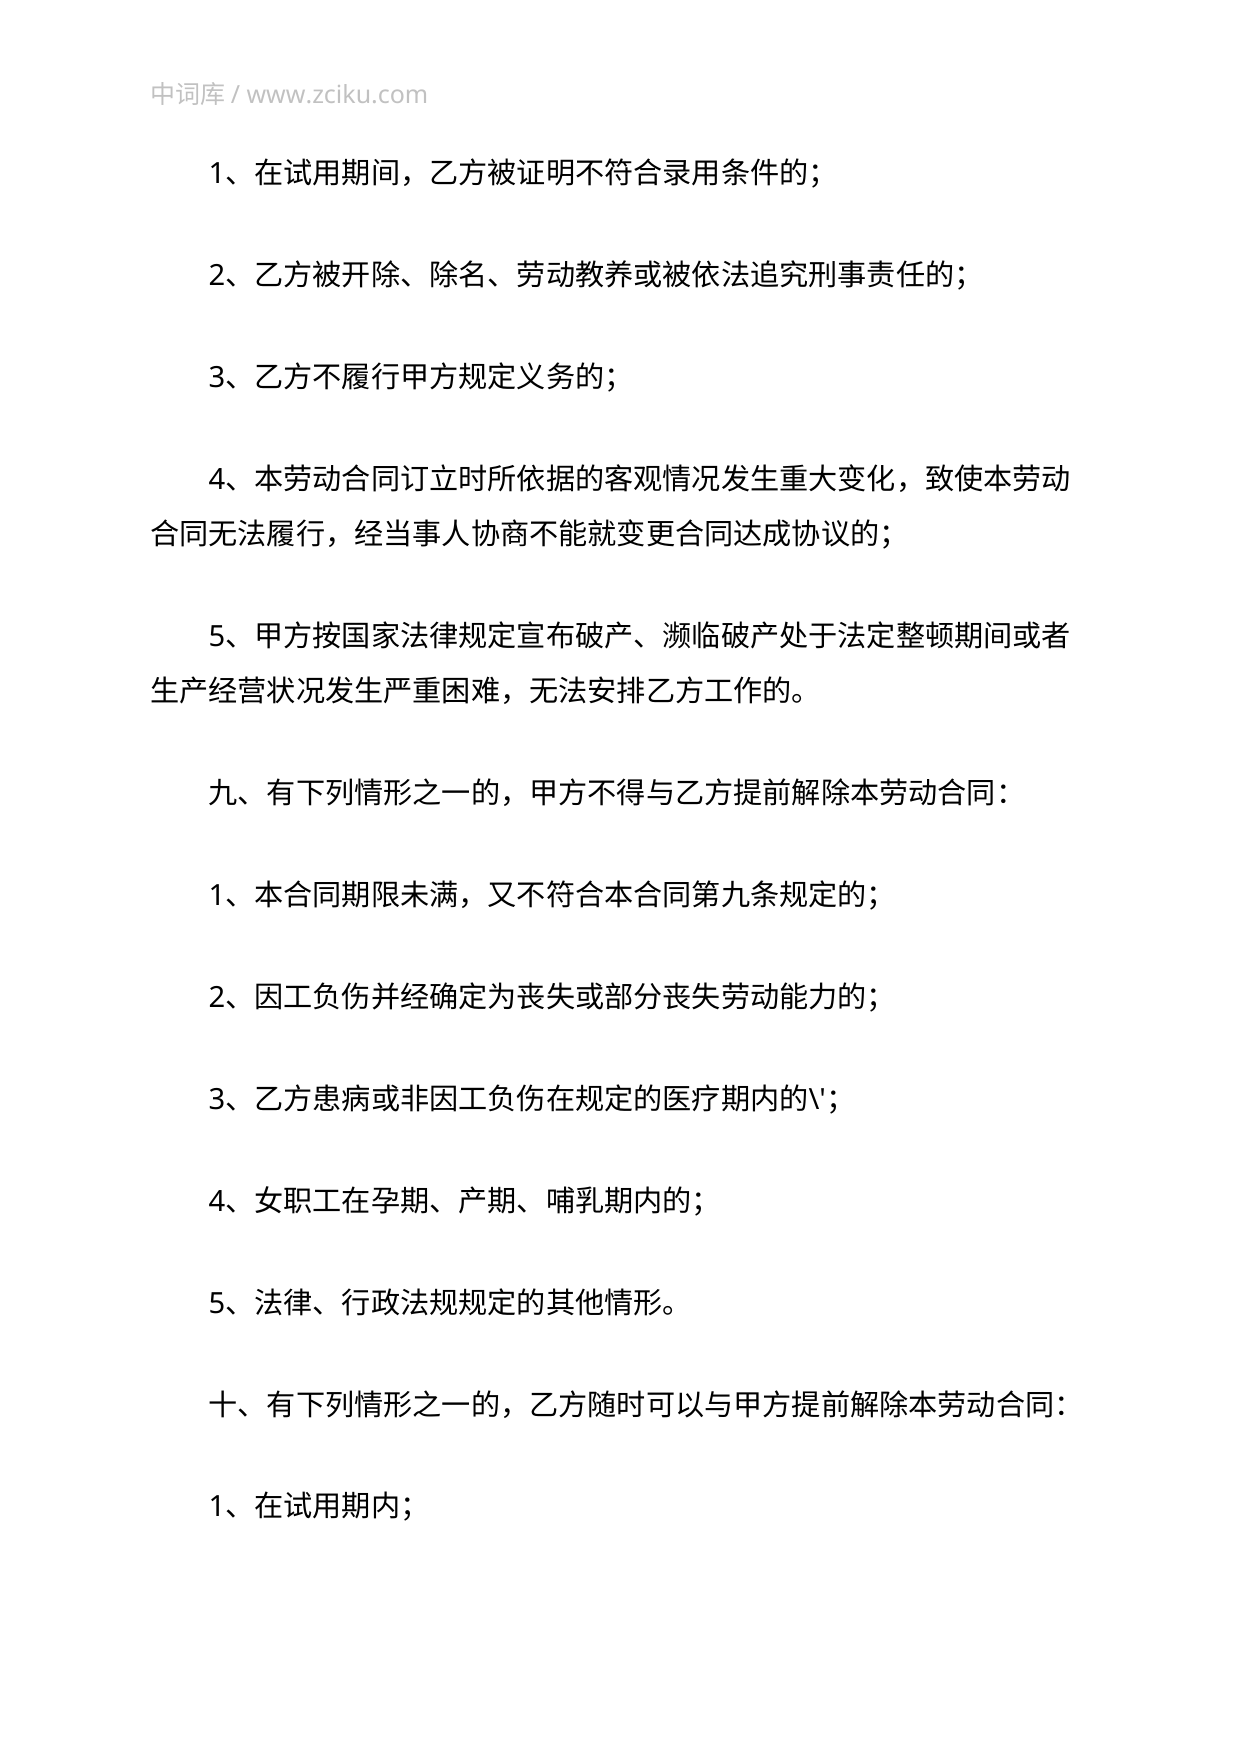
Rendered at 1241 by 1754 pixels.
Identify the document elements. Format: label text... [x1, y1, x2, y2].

text 4、本劳动合同订立时所依据的客观情况发生重大变化，致使本劳动合同无法履行，经当事人协商不能就变更合同达成协议的； [150, 456, 1090, 553]
text 5、法律、行政法规规定的其他情形。 [150, 1279, 1090, 1322]
text 十、有下列情形之一的，乙方随时可以与甲方提前解除本劳动合同： [150, 1381, 1090, 1423]
text 5、甲方按国家法律规定宣布破产、濒临破产处于法定整顿期间或者生产经营状况发生严重困难，无法安排乙方工作的。 [150, 613, 1090, 710]
text 1、在试用期间，乙方被证明不符合录用条件的； [150, 150, 1090, 192]
text 2、因工负伤并经确定为丧失或部分丧失劳动能力的； [150, 973, 1090, 1016]
text 3、乙方患病或非因工负伤在规定的医疗期内的\'； [150, 1075, 1090, 1118]
text 3、乙方不履行甲方规定义务的； [150, 354, 1090, 396]
text 4、女职工在孕期、产期、哺乳期内的； [150, 1177, 1090, 1219]
text 九、有下列情形之一的，甲方不得与乙方提前解除本劳动合同： [150, 769, 1090, 812]
text 1、在试用期内； [150, 1483, 1090, 1525]
text 2、乙方被开除、除名、劳动教养或被依法追究刑事责任的； [150, 252, 1090, 294]
text 1、本合同期限未满，又不符合本合同第九条规定的； [150, 871, 1090, 914]
